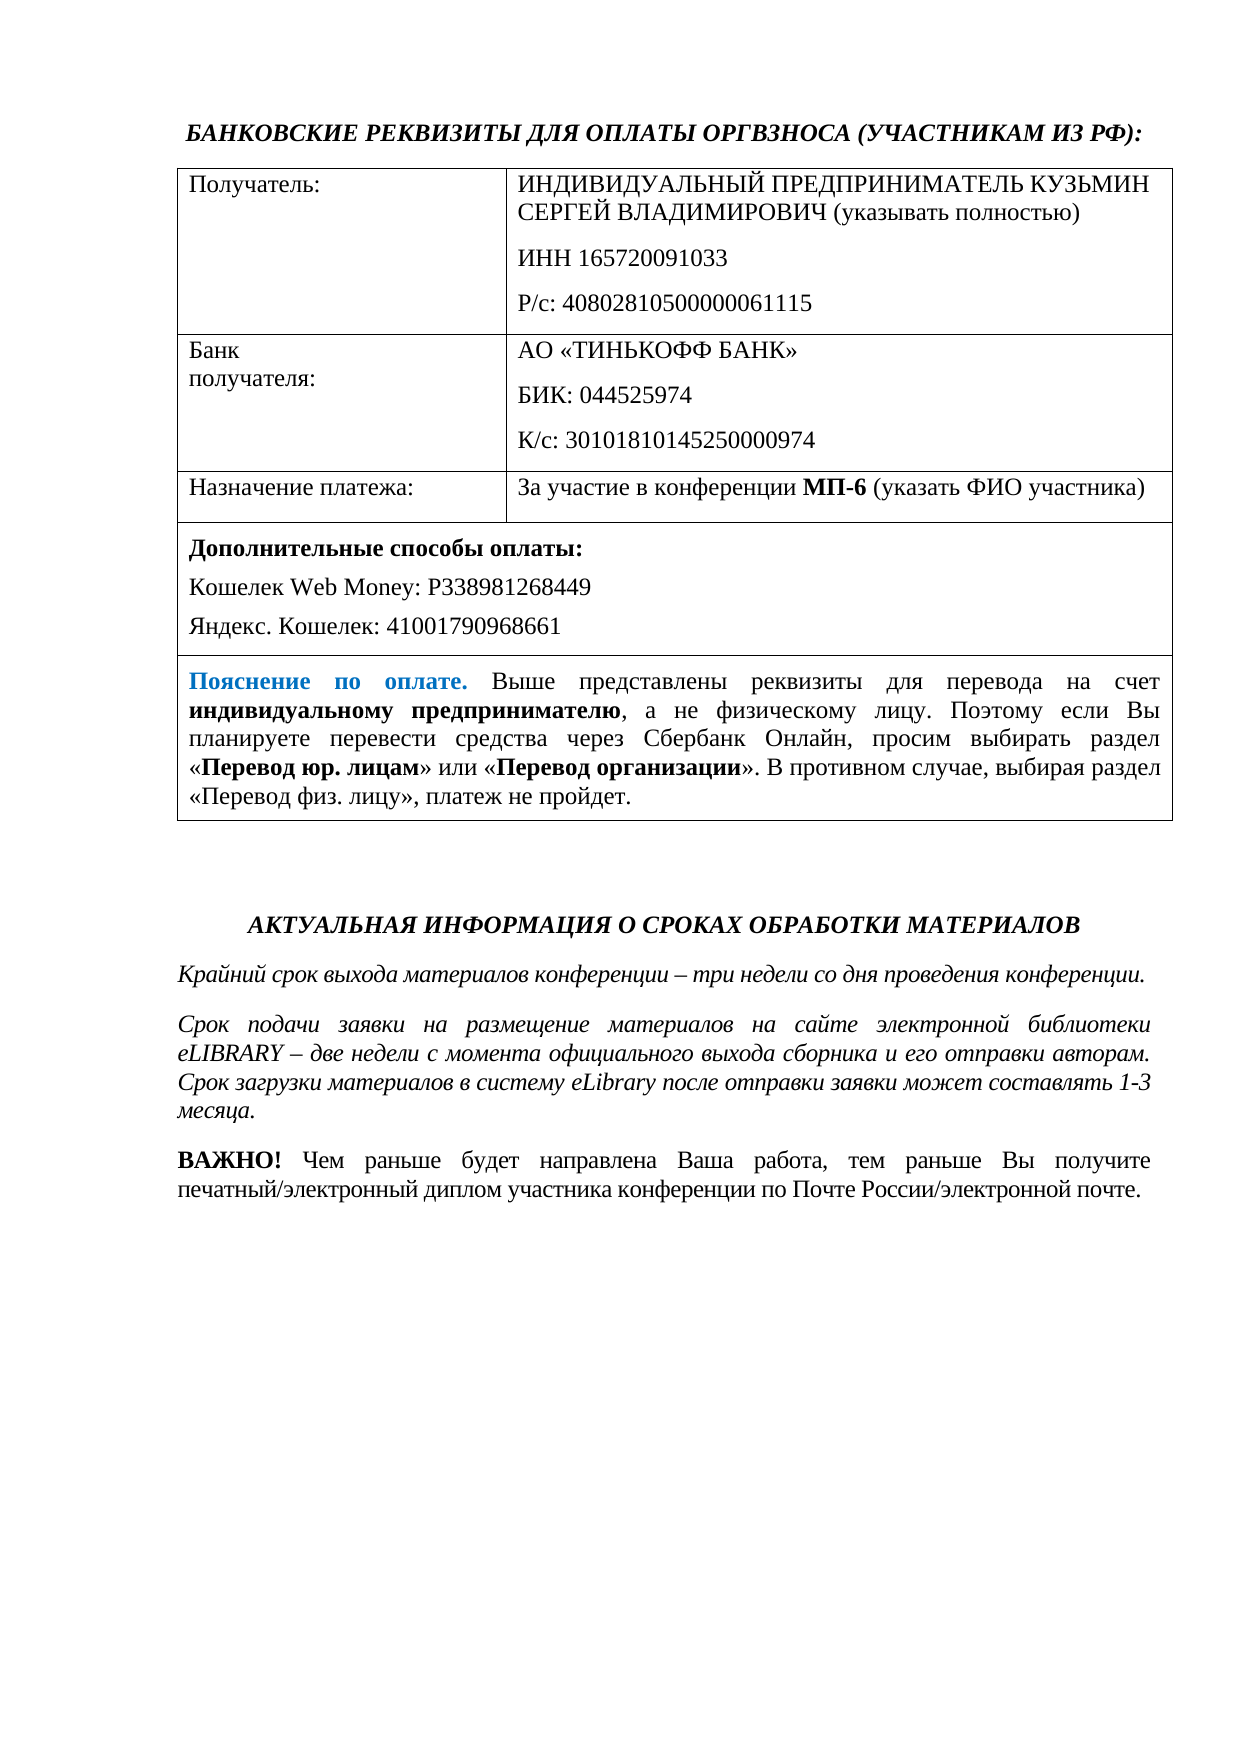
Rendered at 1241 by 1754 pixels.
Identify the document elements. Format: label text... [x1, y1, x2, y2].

table_cell За участие в конференции МП-6 (указать ФИО участника) [507, 472, 1172, 522]
text Крайний срок выхода материалов конференции – три недели со дня проведения конференции. [177, 959, 1152, 988]
table_cell АО «ТИНЬКОФФ БАНК» БИК: 044525974 К/с: 30101810145250000974 [507, 335, 1172, 471]
text ВАЖНО! Чем раньше будет направлена Ваша работа, тем раньше Вы получите печатный/электронный диплом участника конференции по Почте России/электронной почте. [177, 1145, 1152, 1202]
table_cell Назначение платежа: [178, 472, 506, 522]
text БАНКОВСКИЕ РЕКВИЗИТЫ ДЛЯ ОПЛАТЫ ОРГВЗНОСА (УЧАСТНИКАМ ИЗ РФ): [177, 118, 1152, 147]
text Срок подачи заявки на размещение материалов на сайте электронной библиотеки eLIBRARY – две недели с момента официального выхода сборника и его отправки авторам. Срок загрузки материалов в систему eLibrary после отправки заявки может составлять 1-3 месяца. [177, 1009, 1152, 1124]
table_cell Банк получателя: [178, 335, 506, 471]
text АКТУАЛЬНАЯ ИНФОРМАЦИЯ О СРОКАХ ОБРАБОТКИ МАТЕРИАЛОВ [177, 910, 1152, 939]
table_header ИНДИВИДУАЛЬНЫЙ ПРЕДПРИНИМАТЕЛЬ КУЗЬМИН СЕРГЕЙ ВЛАДИМИРОВИЧ (указывать полностью) ИНН 165720091033 Р/с: 40802810500000061115 [507, 169, 1172, 334]
table_header Получатель: [178, 169, 506, 334]
table_cell Дополнительные способы оплаты: Кошелек Web Money: Р338981268449 Яндекс. Кошелек: 41001790968661 [178, 523, 1172, 654]
table_cell Пояснение по оплате. Выше представлены реквизиты для перевода на счет индивидуальному предпринимателю, а не физическому лицу. Поэтому если Вы планируете перевести средства через Сбербанк Онлайн, просим выбирать раздел «Перевод юр. лицам» или «Перевод организации». В противном случае, выбирая раздел «Перевод физ. лицу», платеж не пройдет. [178, 656, 1172, 820]
